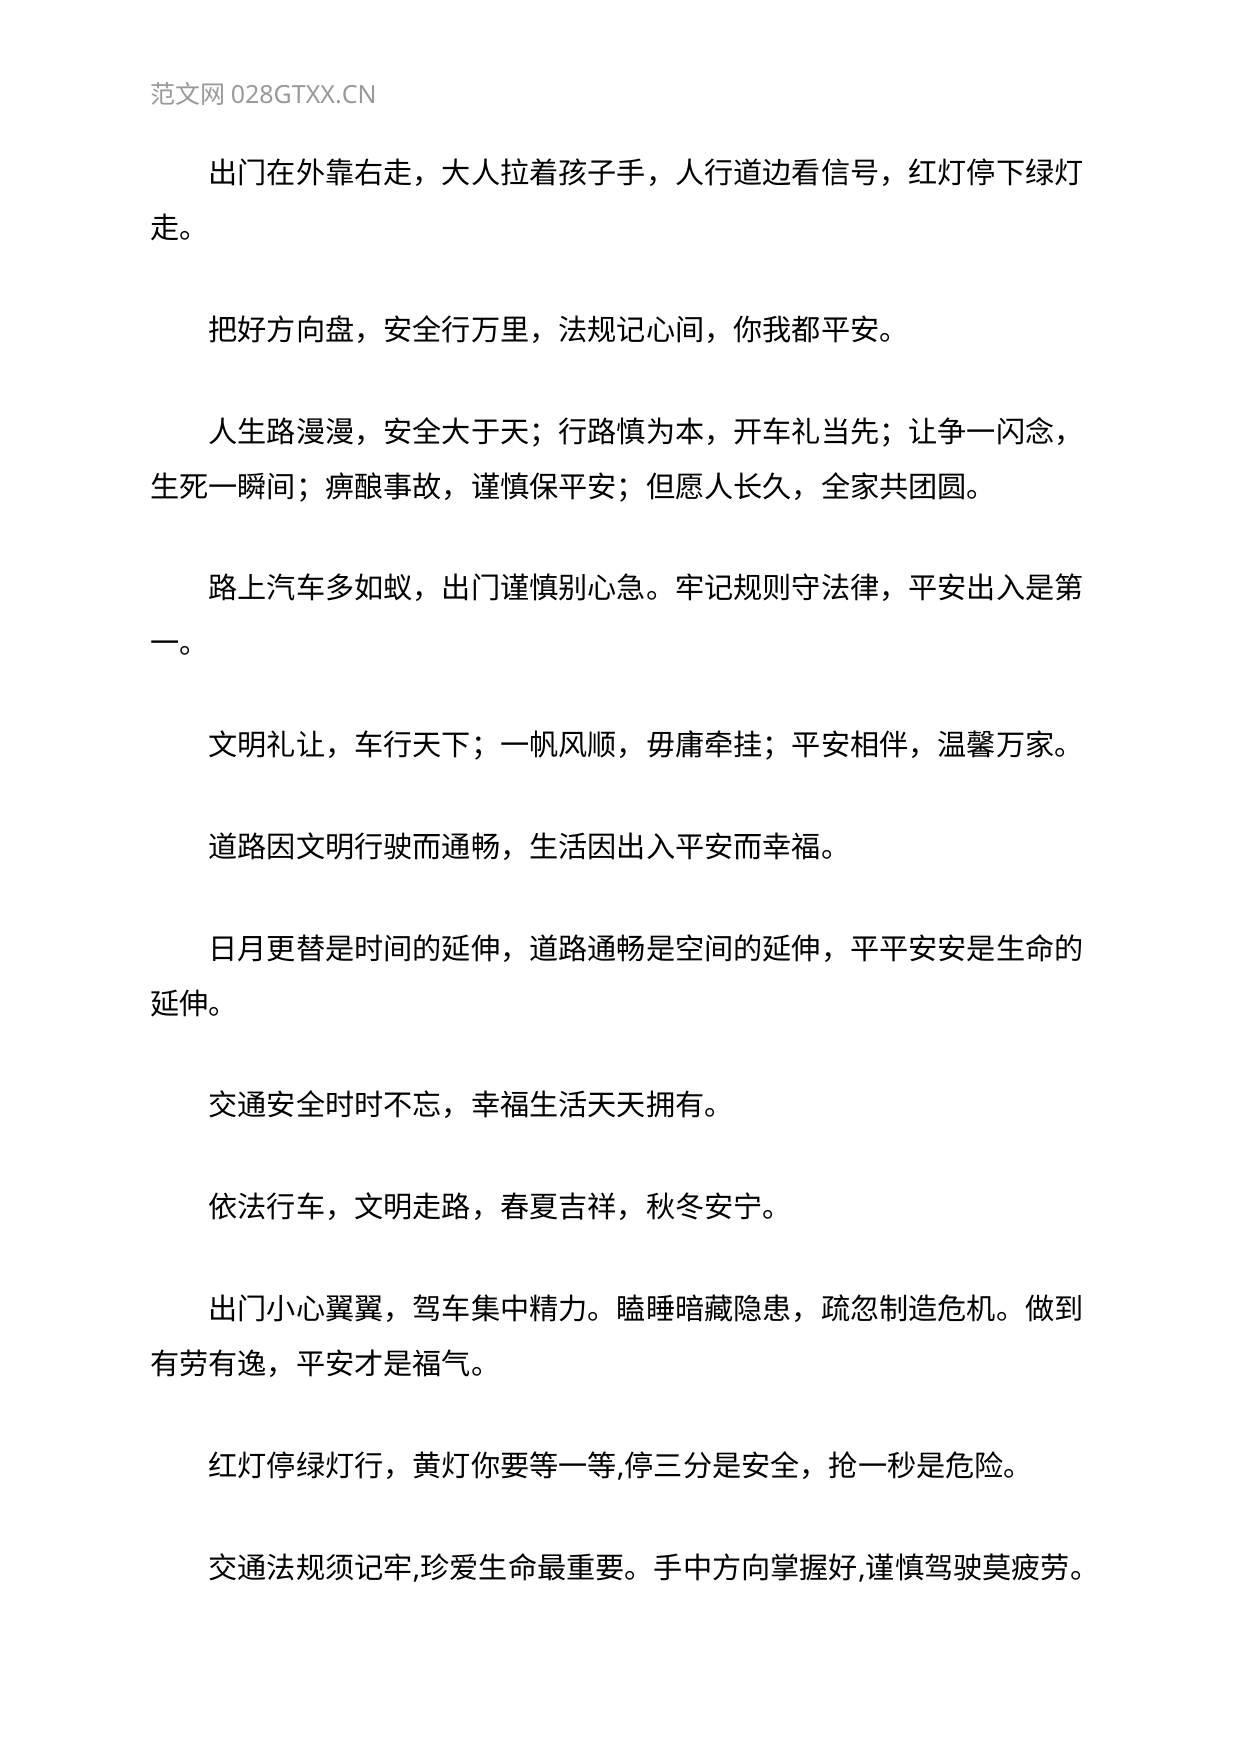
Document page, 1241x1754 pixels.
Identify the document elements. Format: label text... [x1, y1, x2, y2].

text 日月更替是时间的延伸，道路通畅是空间的延伸，平平安安是生命的延伸。 [150, 925, 1090, 1022]
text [150, 1544, 1090, 1587]
text 依法行车，文明走路，春夏吉祥，秋冬安宁。 [150, 1184, 1090, 1226]
text 路上汽车多如蚁，出门谨慎别心急。牢记规则守法律，平安出入是第一。 [150, 565, 1090, 662]
text 出门小心翼翼，驾车集中精力。瞌睡暗藏隐患，疏忽制造危机。做到有劳有逸，平安才是福气。 [150, 1286, 1090, 1383]
text 道路因文明行驶而通畅，生活因出入平安而幸福。 [150, 823, 1090, 866]
text 交通安全时时不忘，幸福生活天天拥有。 [150, 1082, 1090, 1124]
text 红灯停绿灯行，黄灯你要等一等,停三分是安全，抢一秒是危险。 [150, 1442, 1090, 1484]
text 把好方向盘，安全行万里，法规记心间，你我都平安。 [150, 307, 1090, 349]
text 人生路漫漫，安全大于天；行路慎为本，开车礼当先；让争一闪念，生死一瞬间；痹酿事故，谨慎保平安；但愿人长久，全家共团圆。 [150, 408, 1090, 506]
text 出门在外靠右走，大人拉着孩子手，人行道边看信号，红灯停下绿灯走。 [150, 150, 1090, 247]
text 文明礼让，车行天下；一帆风顺，毋庸牵挂；平安相伴，温馨万家。 [150, 722, 1090, 764]
